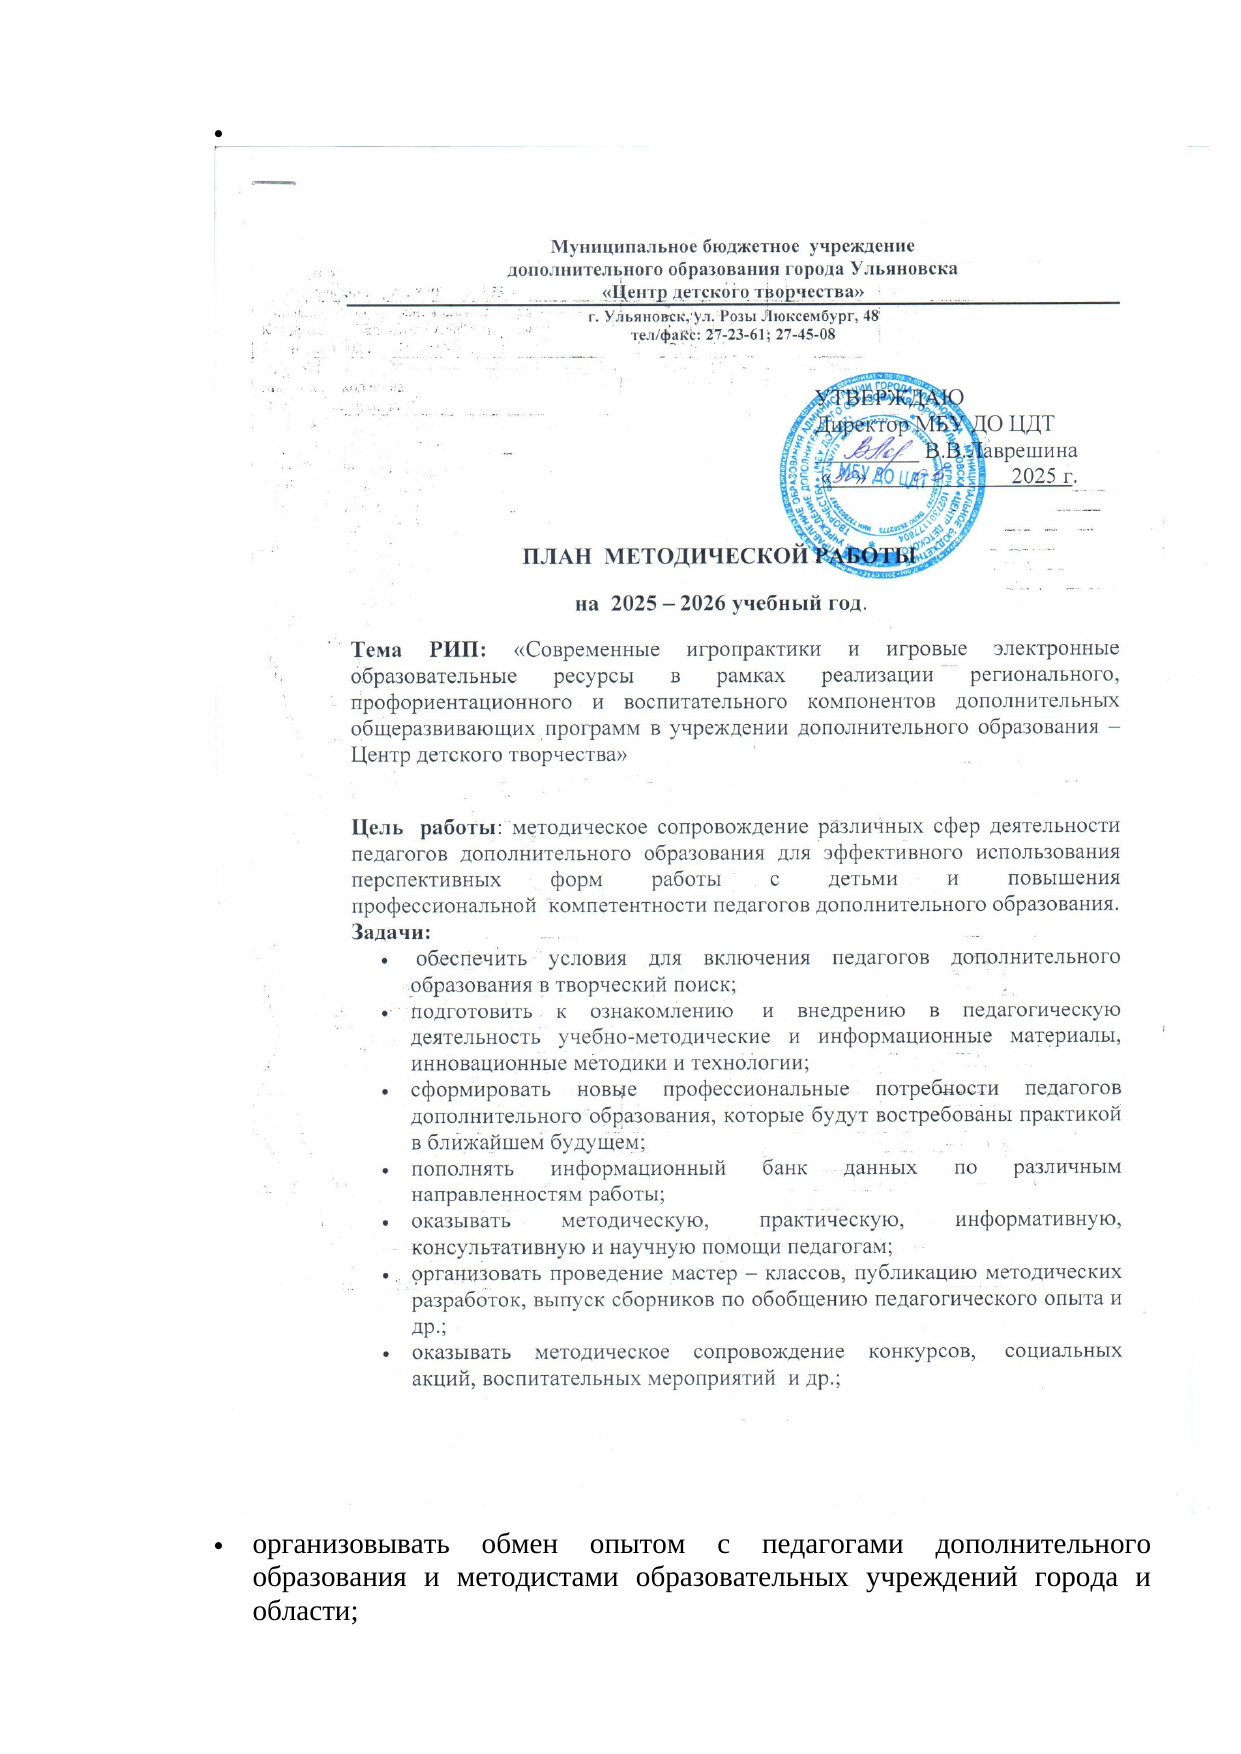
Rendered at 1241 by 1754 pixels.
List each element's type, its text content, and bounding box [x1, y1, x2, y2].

list организовывать обмен опытом с педагогами дополнительного образования и методистами образовательных учреждений города и области; [215, 1526, 1152, 1626]
picture [214, 146, 1218, 1526]
